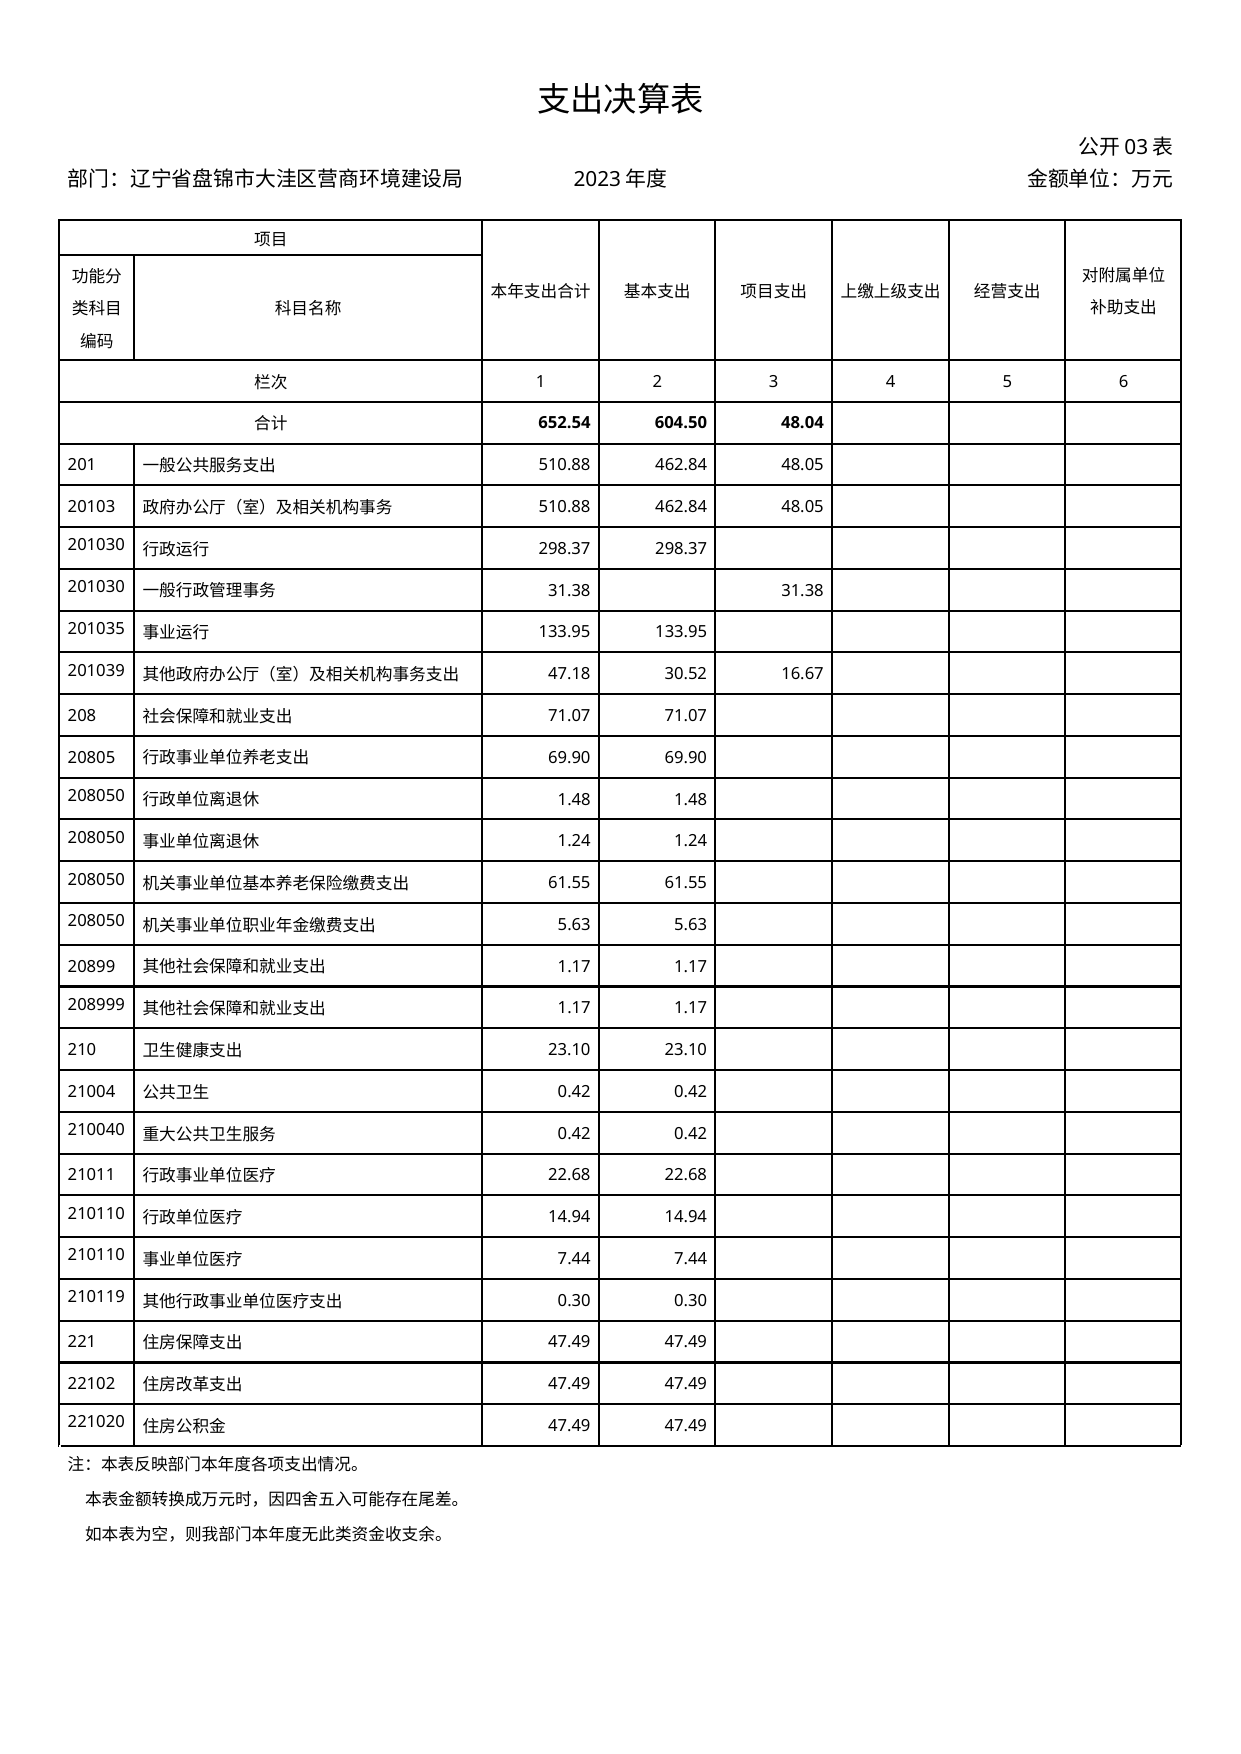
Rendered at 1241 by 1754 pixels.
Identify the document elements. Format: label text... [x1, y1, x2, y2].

table_cell 2080501 [60, 779, 133, 818]
table_cell 2101101 [60, 1196, 133, 1236]
table_cell [950, 1196, 1064, 1236]
table_cell [833, 1322, 948, 1361]
table_cell 行政事业单位医疗 [135, 1155, 481, 1194]
table_cell 69.90 [600, 737, 714, 777]
table_cell [950, 946, 1064, 985]
table_cell [833, 1029, 948, 1069]
table_header 经营支出 [950, 221, 1064, 359]
table_cell 事业运行 [135, 612, 481, 651]
table_cell 30.52 [600, 653, 714, 693]
table_cell 2023年度 [516, 162, 724, 194]
table_cell 政府办公厅（室）及相关机构事务 [135, 486, 481, 526]
table_cell [716, 1405, 831, 1445]
table_header 项目 [60, 221, 481, 254]
table_cell 22.68 [600, 1155, 714, 1194]
table_cell 其他政府办公厅（室）及相关机构事务支出 [135, 653, 481, 693]
table_cell [833, 820, 948, 860]
table_cell 2 [600, 361, 714, 401]
table_cell [950, 1280, 1064, 1319]
table_cell [950, 1071, 1064, 1111]
table_cell [716, 1155, 831, 1194]
table_cell 2089999 [60, 988, 133, 1027]
table_cell [716, 612, 831, 651]
table_cell 其他行政事业单位医疗支出 [135, 1280, 481, 1319]
table_cell 2010350 [60, 612, 133, 651]
table_cell 1 [483, 361, 598, 401]
table_cell [833, 1113, 948, 1152]
table_cell 2080506 [60, 904, 133, 944]
table_cell 7.44 [600, 1238, 714, 1278]
table_cell [950, 904, 1064, 944]
table_cell [950, 820, 1064, 860]
table_cell 22102 [60, 1364, 133, 1403]
table_cell 47.18 [483, 653, 598, 693]
table_cell [950, 653, 1064, 693]
table_cell [950, 612, 1064, 651]
table_cell 20899 [60, 946, 133, 985]
table_cell 201 [60, 445, 133, 484]
table_cell 31.38 [483, 570, 598, 609]
table_cell 604.50 [600, 403, 714, 442]
table_cell 510.88 [483, 486, 598, 526]
table_cell [1066, 653, 1180, 693]
table_cell [716, 695, 831, 735]
table_cell [716, 737, 831, 777]
table_cell [1066, 779, 1180, 818]
table_cell [1066, 1155, 1180, 1194]
table_cell [1066, 904, 1180, 944]
table_cell 6 [1066, 361, 1180, 401]
table_cell [833, 653, 948, 693]
table_cell [833, 1155, 948, 1194]
table_cell [833, 486, 948, 526]
table_cell [950, 737, 1064, 777]
table_cell 行政单位离退休 [135, 779, 481, 818]
table_cell 16.67 [716, 653, 831, 693]
table_cell 14.94 [600, 1196, 714, 1236]
table_cell [1066, 695, 1180, 735]
table_cell 1.48 [600, 779, 714, 818]
table_cell 1.48 [483, 779, 598, 818]
table_cell 3 [716, 361, 831, 401]
table_cell [833, 862, 948, 902]
table_cell 重大公共卫生服务 [135, 1113, 481, 1152]
table_header 项目支出 [716, 221, 831, 359]
table_cell [833, 1071, 948, 1111]
table_cell 0.42 [483, 1071, 598, 1111]
table_cell 2010302 [60, 570, 133, 609]
table_cell [950, 1364, 1064, 1403]
table_cell [1066, 737, 1180, 777]
table_cell [716, 1280, 831, 1319]
table_cell 2101102 [60, 1238, 133, 1278]
table_cell 510.88 [483, 445, 598, 484]
table_header 上缴上级支出 [833, 221, 948, 359]
table_cell [950, 486, 1064, 526]
table_cell [1066, 1029, 1180, 1069]
table_cell 5.63 [600, 904, 714, 944]
table_cell 2080502 [60, 820, 133, 860]
table_cell [833, 528, 948, 568]
table_cell 47.49 [483, 1322, 598, 1361]
table_cell 14.94 [483, 1196, 598, 1236]
table_cell [1066, 486, 1180, 526]
table_cell 71.07 [600, 695, 714, 735]
table_cell 1.17 [600, 946, 714, 985]
table_cell 0.30 [600, 1280, 714, 1319]
table_cell 2010301 [60, 528, 133, 568]
table_cell 如本表为空，则我部门本年度无此类资金收支余。 [60, 1515, 1181, 1549]
table_cell 一般公共服务支出 [135, 445, 481, 484]
table_header 公开03表 [59, 129, 1181, 162]
table_cell [716, 779, 831, 818]
table_cell [716, 988, 831, 1027]
table_cell 61.55 [483, 862, 598, 902]
table_cell 0.42 [600, 1113, 714, 1152]
table_cell [833, 904, 948, 944]
table_cell 652.54 [483, 403, 598, 442]
table_cell 48.05 [716, 486, 831, 526]
table_cell 部门：辽宁省盘锦市大洼区营商环境建设局 [59, 162, 516, 194]
table_cell 住房保障支出 [135, 1322, 481, 1361]
table_cell 47.49 [600, 1364, 714, 1403]
table_cell [716, 946, 831, 985]
table_cell [1066, 403, 1180, 442]
table_cell 21004 [60, 1071, 133, 1111]
table_cell [1066, 946, 1180, 985]
table_cell [1066, 1113, 1180, 1152]
table_cell 科目名称 [135, 256, 481, 359]
table_cell 2100409 [60, 1113, 133, 1152]
table_cell 合计 [60, 403, 481, 442]
table_cell 机关事业单位职业年金缴费支出 [135, 904, 481, 944]
table_cell 0.30 [483, 1280, 598, 1319]
table_cell 行政运行 [135, 528, 481, 568]
table_cell [833, 695, 948, 735]
table_cell 23.10 [483, 1029, 598, 1069]
table_cell [950, 695, 1064, 735]
table_cell 20103 [60, 486, 133, 526]
table_cell 事业单位医疗 [135, 1238, 481, 1278]
table_cell 298.37 [600, 528, 714, 568]
table_cell 行政单位医疗 [135, 1196, 481, 1236]
table_cell 其他社会保障和就业支出 [135, 946, 481, 985]
table_cell 23.10 [600, 1029, 714, 1069]
table_cell [950, 570, 1064, 609]
table_cell 69.90 [483, 737, 598, 777]
table_cell 2210201 [60, 1405, 133, 1445]
table_cell [950, 1405, 1064, 1445]
table_header 基本支出 [600, 221, 714, 359]
table_cell [1066, 1322, 1180, 1361]
table_cell 7.44 [483, 1238, 598, 1278]
table_cell 5.63 [483, 904, 598, 944]
table_cell 本表金额转换成万元时，因四舍五入可能存在尾差。 [60, 1480, 1181, 1515]
table_cell [833, 1280, 948, 1319]
table_cell [1066, 570, 1180, 609]
table_cell [833, 1405, 948, 1445]
table_header 本年支出合计 [483, 221, 598, 359]
table_cell [833, 612, 948, 651]
table_cell 462.84 [600, 445, 714, 484]
table_cell 栏次 [60, 361, 481, 401]
table_cell [950, 1238, 1064, 1278]
table_cell [833, 1238, 948, 1278]
table_cell 1.24 [483, 820, 598, 860]
table_cell 2080505 [60, 862, 133, 902]
table_cell [716, 820, 831, 860]
table_cell 47.49 [600, 1405, 714, 1445]
table_cell 208 [60, 695, 133, 735]
table_cell 一般行政管理事务 [135, 570, 481, 609]
table_cell [950, 1029, 1064, 1069]
table_cell [833, 737, 948, 777]
table_cell [716, 1364, 831, 1403]
table_cell [1066, 988, 1180, 1027]
table_cell 21011 [60, 1155, 133, 1194]
table_cell [1066, 445, 1180, 484]
table_cell [1066, 1071, 1180, 1111]
table_cell 22.68 [483, 1155, 598, 1194]
table_cell 462.84 [600, 486, 714, 526]
table_cell 48.04 [716, 403, 831, 442]
table_cell [716, 904, 831, 944]
table_cell [950, 445, 1064, 484]
table_cell [1066, 1280, 1180, 1319]
table_cell [716, 1113, 831, 1152]
table_cell [716, 528, 831, 568]
table_cell [833, 445, 948, 484]
table_cell 住房改革支出 [135, 1364, 481, 1403]
table_cell 卫生健康支出 [135, 1029, 481, 1069]
table_cell [833, 403, 948, 442]
table_cell 事业单位离退休 [135, 820, 481, 860]
table_header 对附属单位补助支出 [1066, 221, 1180, 359]
table_cell 金额单位：万元 [724, 162, 1181, 194]
table_cell 机关事业单位基本养老保险缴费支出 [135, 862, 481, 902]
table_cell 20805 [60, 737, 133, 777]
table_cell [716, 1322, 831, 1361]
table_cell [716, 1238, 831, 1278]
table_cell 1.24 [600, 820, 714, 860]
table_cell [1066, 1405, 1180, 1445]
table_cell 0.42 [483, 1113, 598, 1152]
table_cell 行政事业单位养老支出 [135, 737, 481, 777]
table_cell 47.49 [483, 1364, 598, 1403]
table_cell 48.05 [716, 445, 831, 484]
table_cell 1.17 [483, 988, 598, 1027]
table_cell [950, 779, 1064, 818]
table_cell 社会保障和就业支出 [135, 695, 481, 735]
table_cell 298.37 [483, 528, 598, 568]
table_cell [950, 528, 1064, 568]
table_cell [950, 1155, 1064, 1194]
table_cell [600, 570, 714, 609]
table_cell 4 [833, 361, 948, 401]
table_cell 5 [950, 361, 1064, 401]
table_cell [716, 862, 831, 902]
text 支出决算表 [59, 64, 1181, 129]
table_cell [1066, 1364, 1180, 1403]
table_cell [833, 1364, 948, 1403]
table_cell 住房公积金 [135, 1405, 481, 1445]
table_cell [833, 779, 948, 818]
table_cell 71.07 [483, 695, 598, 735]
table_cell [950, 1322, 1064, 1361]
table_cell [833, 570, 948, 609]
table_cell [716, 1029, 831, 1069]
table_cell [950, 988, 1064, 1027]
table_cell 47.49 [483, 1405, 598, 1445]
table_cell [833, 946, 948, 985]
table_cell 31.38 [716, 570, 831, 609]
table_cell 其他社会保障和就业支出 [135, 988, 481, 1027]
table_cell [716, 1196, 831, 1236]
table_cell [950, 1113, 1064, 1152]
table_cell [1066, 612, 1180, 651]
table_cell 47.49 [600, 1322, 714, 1361]
table_cell 2010399 [60, 653, 133, 693]
table_cell [1066, 1196, 1180, 1236]
table_cell [1066, 862, 1180, 902]
table_cell 133.95 [600, 612, 714, 651]
table_cell 注：本表反映部门本年度各项支出情况。 [60, 1446, 1181, 1480]
table_cell 221 [60, 1322, 133, 1361]
table_cell 61.55 [600, 862, 714, 902]
table_cell 功能分类科目编码 [60, 256, 133, 359]
table_cell 210 [60, 1029, 133, 1069]
table_cell [1066, 1238, 1180, 1278]
table_cell [1066, 820, 1180, 860]
table_cell 2101199 [60, 1280, 133, 1319]
table_cell 0.42 [600, 1071, 714, 1111]
table_cell [950, 862, 1064, 902]
table_cell 133.95 [483, 612, 598, 651]
table_cell [833, 1196, 948, 1236]
table_cell [716, 1071, 831, 1111]
table_cell [833, 988, 948, 1027]
table_cell 1.17 [600, 988, 714, 1027]
table_cell [1066, 528, 1180, 568]
table_cell 公共卫生 [135, 1071, 481, 1111]
table_cell [950, 403, 1064, 442]
table_cell 1.17 [483, 946, 598, 985]
